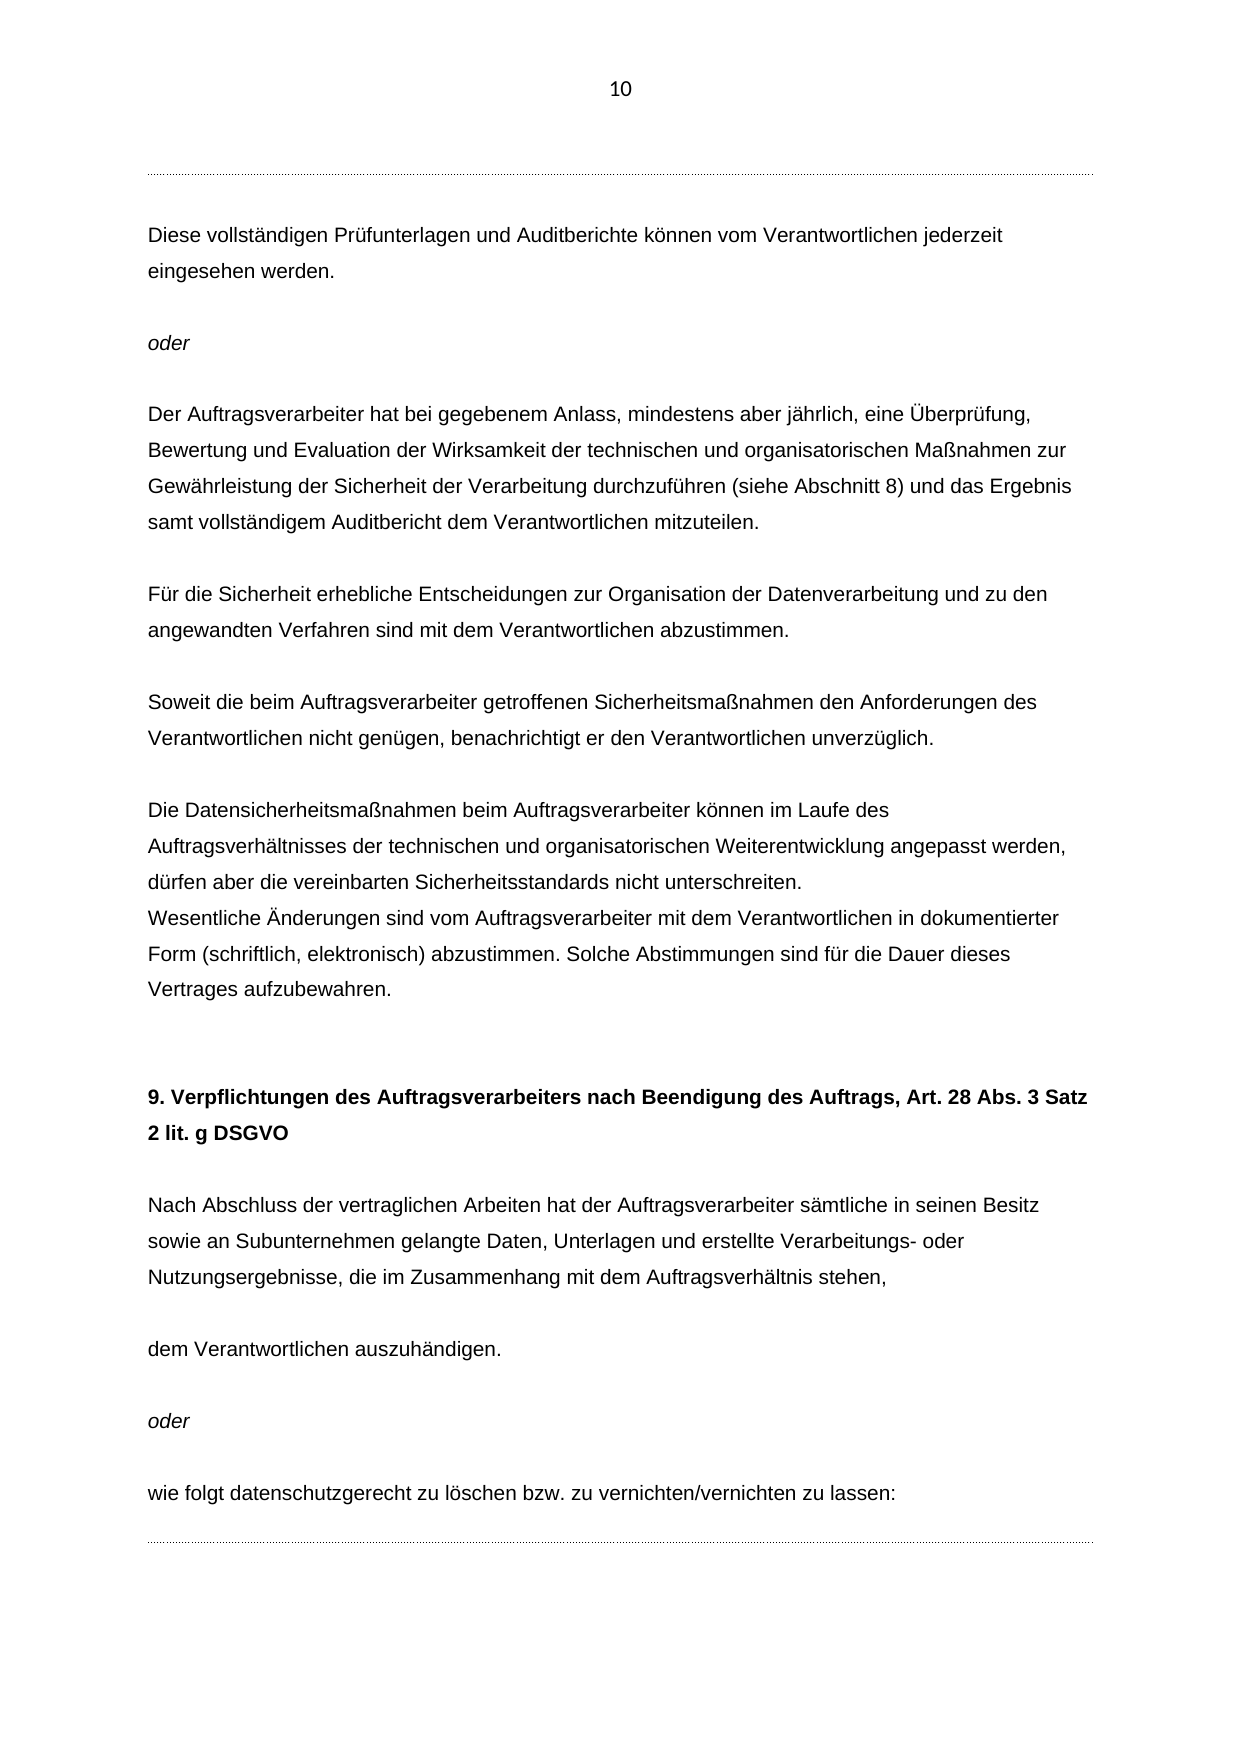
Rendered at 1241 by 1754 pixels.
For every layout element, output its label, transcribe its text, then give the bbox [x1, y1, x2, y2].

text Der Auftragsverarbeiter hat bei gegebenem Anlass, mindestens aber jährlich, eine Überprüfung, Bewertung und Evaluation der Wirksamkeit der technischen und organisatorischen Maßnahmen zur Gewährleistung der Sicherheit der Verarbeitung durchzuführen (siehe Abschnitt 8) und das Ergebnis samt vollständigem Auditbericht dem Verantwortlichen mitzuteilen. [148, 402, 1093, 534]
text oder [148, 330, 1093, 354]
text Die Datensicherheitsmaßnahmen beim Auftragsverarbeiter können im Laufe des Auftragsverhältnisses der technischen und organisatorischen Weiterentwicklung angepasst werden, dürfen aber die vereinbarten Sicherheitsstandards nicht unterschreiten. [148, 798, 1093, 893]
text Wesentliche Änderungen sind vom Auftragsverarbeiter mit dem Verantwortlichen in dokumentierter Form (schriftlich, elektronisch) abzustimmen. Solche Abstimmungen sind für die Dauer dieses Vertrages aufzubewahren. [148, 905, 1093, 1001]
text wie folgt datenschutzgerecht zu löschen bzw. zu vernichten/vernichten zu lassen: [148, 1480, 1093, 1504]
text Nach Abschluss der vertraglichen Arbeiten hat der Auftragsverarbeiter sämtliche in seinen Besitz sowie an Subunternehmen gelangte Daten, Unterlagen und erstellte Verarbeitungs- oder Nutzungsergebnisse, die im Zusammenhang mit dem Auftragsverhältnis stehen, [148, 1193, 1093, 1289]
text oder [148, 1408, 1093, 1432]
text dem Verantwortlichen auszuhändigen. [148, 1337, 1093, 1361]
text Soweit die beim Auftragsverarbeiter getroffenen Sicherheitsmaßnahmen den Anforderungen des Verantwortlichen nicht genügen, benachrichtigt er den Verantwortlichen unverzüglich. [148, 690, 1093, 750]
text Diese vollständigen Prüfunterlagen und Auditberichte können vom Verantwortlichen jederzeit eingesehen werden. [148, 223, 1093, 282]
subtitle 9. Verpflichtungen des Auftragsverarbeiters nach Beendigung des Auftrags, Art. 28 Abs. 3 Satz 2 lit. g DSGVO [148, 1085, 1093, 1145]
text Für die Sicherheit erhebliche Entscheidungen zur Organisation der Datenverarbeitung und zu den angewandten Verfahren sind mit dem Verantwortlichen abzustimmen. [148, 582, 1093, 642]
